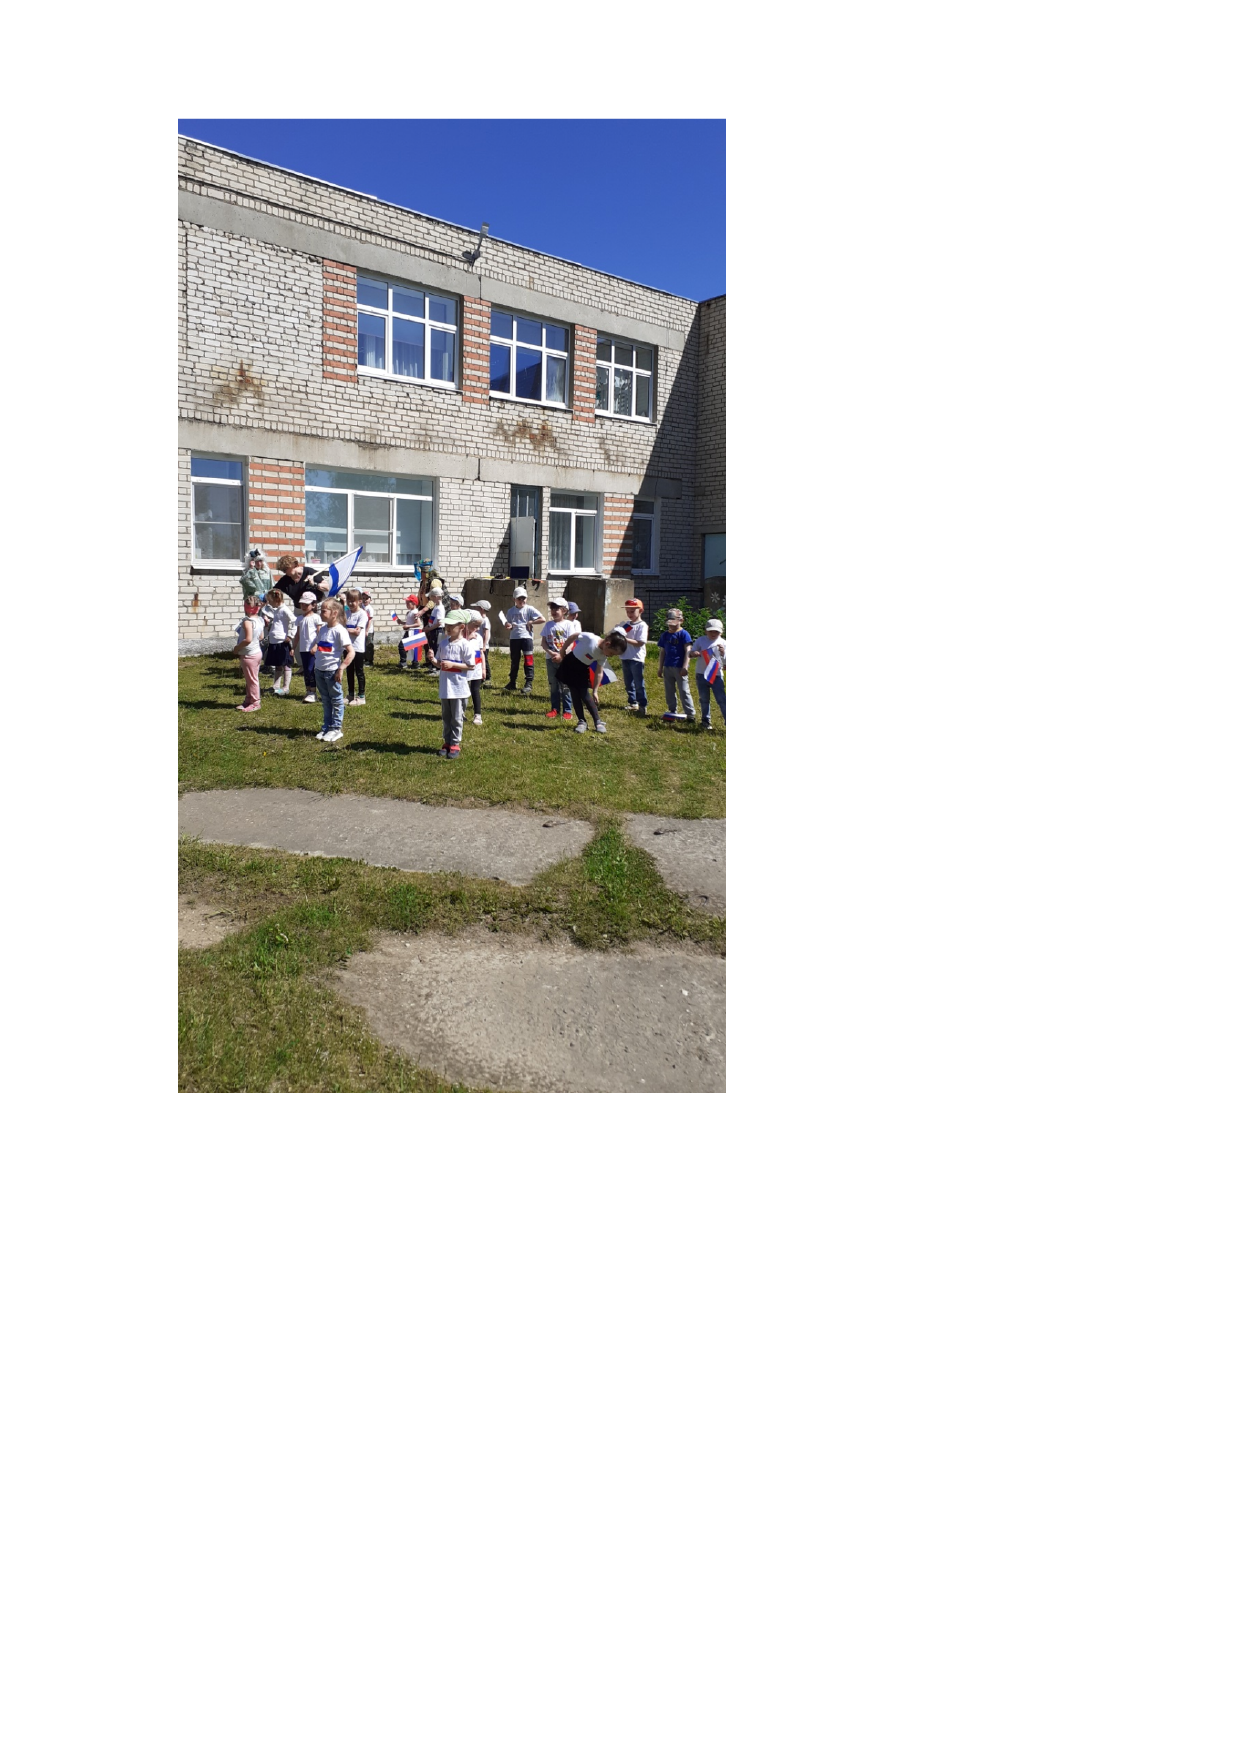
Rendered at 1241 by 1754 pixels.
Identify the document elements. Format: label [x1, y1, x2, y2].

picture [178, 120, 726, 1093]
